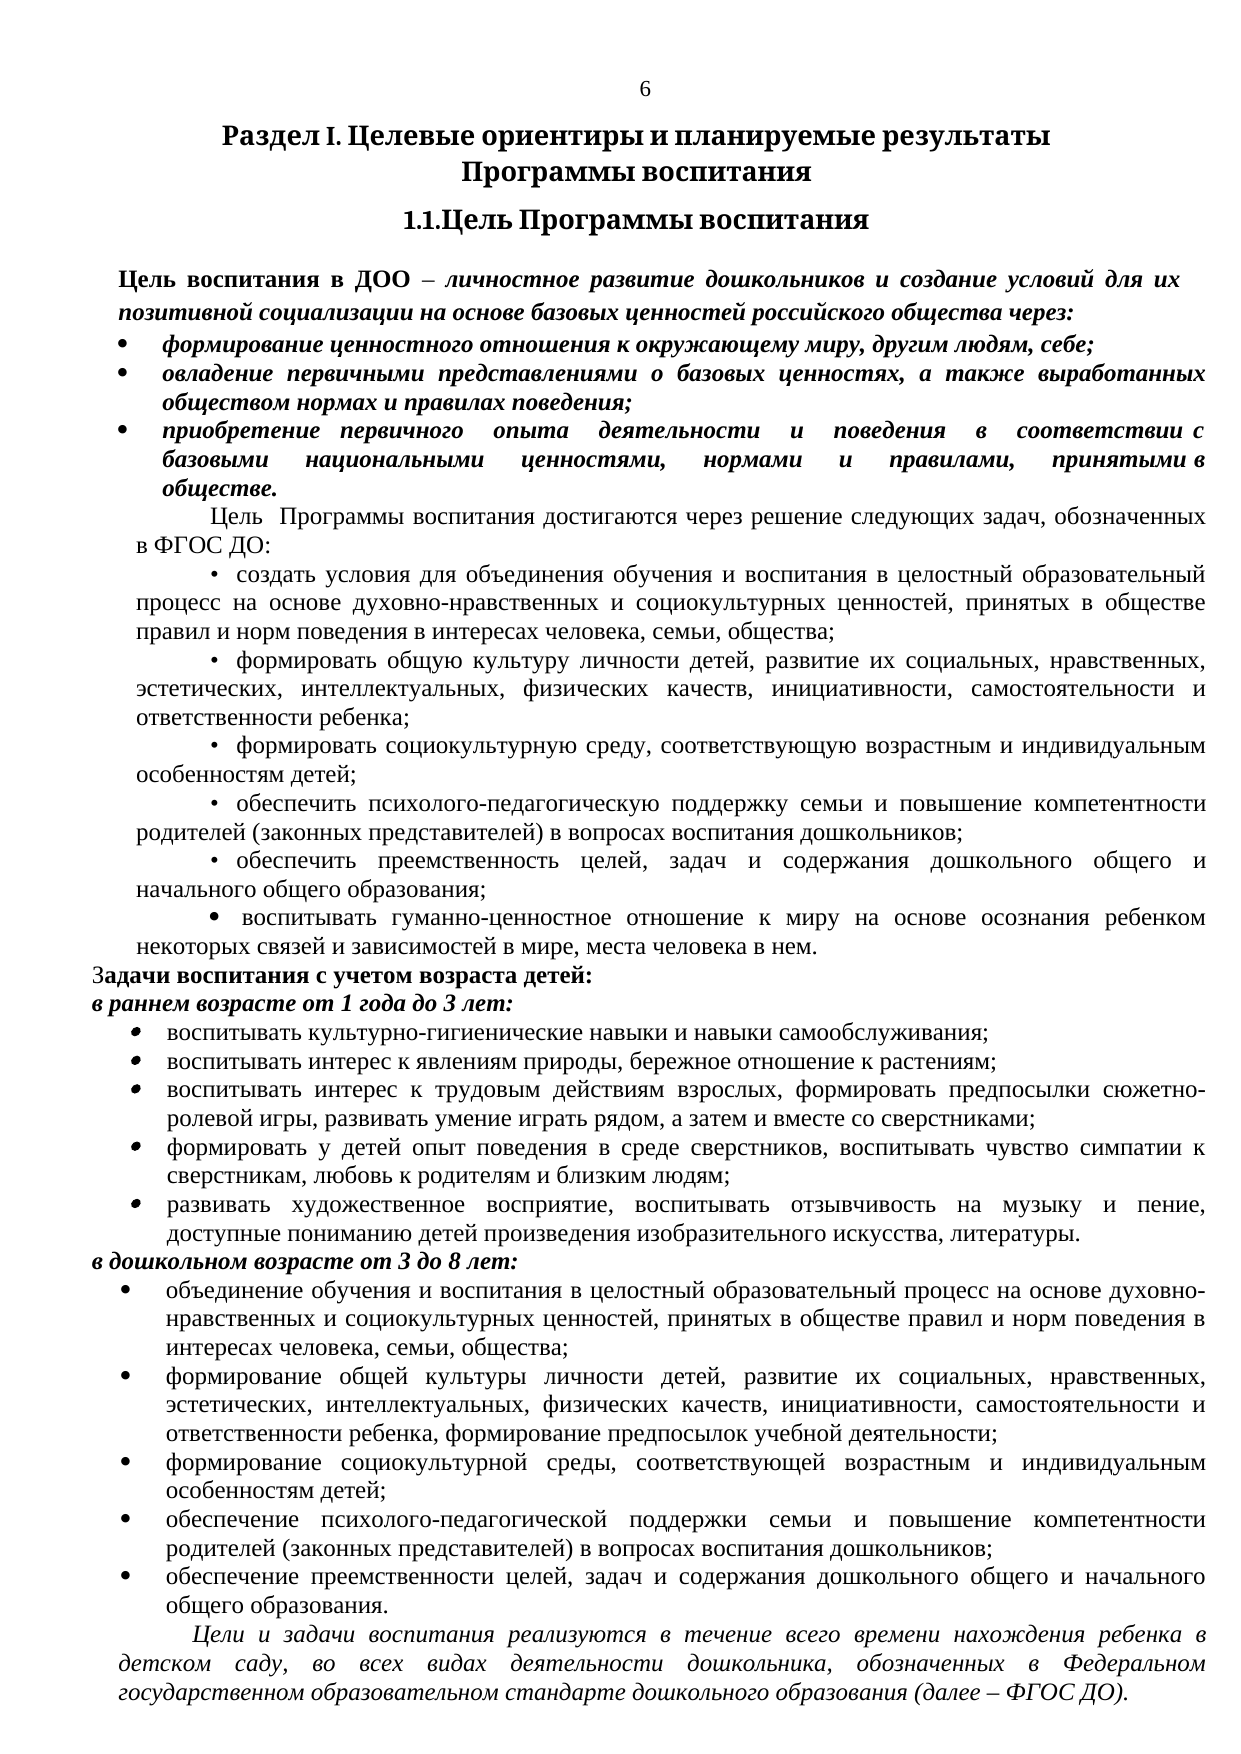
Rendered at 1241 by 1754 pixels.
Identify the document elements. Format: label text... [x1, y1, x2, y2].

list • обеспечить психолого-педагогическую поддержку семьи и повышение компетентности родителей (законных представителей) в вопросах воспитания дошкольников; [136, 788, 1207, 846]
list • формировать социокультурную среду, соответствующую возрастным и индивидуальным особенностям детей; [136, 731, 1207, 788]
list формировать у детей опыт поведения в среде сверстников, воспитывать чувство симпатии к сверстникам, любовь к родителям и близким людям; [129, 1132, 1207, 1189]
list воспитывать интерес к трудовым действиям взрослых, формировать предпосылки сюжетно-ролевой игры, развивать умение играть рядом, а затем и вместе со сверстниками; [129, 1075, 1207, 1132]
list воспитывать интерес к явлениям природы, бережное отношение к растениям; [129, 1046, 1207, 1075]
list объединение обучения и воспитания в целостный образовательный процесс на основе духовно-нравственных и социокультурных ценностей, принятых в обществе правил и норм поведения в интересах человека, семьи, общества; [121, 1275, 1207, 1361]
list • формировать общую культуру личности детей, развитие их социальных, нравственных, эстетических, интеллектуальных, физических качеств, инициативности, самостоятельности и ответственности ребенка; [136, 645, 1207, 731]
list • обеспечить преемственность целей, задач и содержания дошкольного общего и начального общего образования; [136, 846, 1207, 903]
subtitle Цель Программы воспитания [156, 205, 1117, 236]
list • создать условия для объединения обучения и воспитания в целостный образовательный процесс на основе духовно-нравственных и социокультурных ценностей, принятых в обществе правил и норм поведения в интересах человека, семьи, общества; [136, 559, 1207, 645]
list воспитывать гуманно-ценностное отношение к миру на основе осознания ребенком некоторых связей и зависимостей в мире, места человека в нем. [136, 903, 1207, 960]
list обеспечение преемственности целей, задач и содержания дошкольного общего и начального общего образования. [121, 1562, 1207, 1619]
text в дошкольном возрасте от 3 до 8 лет: [92, 1247, 1207, 1275]
list формирование социокультурной среды, соответствующей возрастным и индивидуальным особенностям детей; [121, 1447, 1207, 1504]
list овладение первичными представлениями о базовых ценностях, а также выработанных обществом нормах и правилах поведения; [118, 359, 1207, 416]
text Задачи воспитания с учетом возраста детей: [92, 960, 1207, 989]
text Цели и задачи воспитания реализуются в течение всего времени нахождения ребенка в детском саду, во всех видах деятельности дошкольника, обозначенных в Федеральном государственном образовательном стандарте дошкольного образования (далее – ФГОС ДО). [118, 1619, 1207, 1706]
list приобретение первичного опыта деятельности и поведения в соответствии с базовыми национальными ценностями, нормами и правилами, принятыми в обществе. [118, 416, 1207, 502]
list в раннем возрасте от 1 года до 3 лет: [92, 989, 1207, 1017]
list формирование общей культуры личности детей, развитие их социальных, нравственных, эстетических, интеллектуальных, физических качеств, инициативности, самостоятельности и ответственности ребенка, формирование предпосылок учебной деятельности; [121, 1361, 1207, 1447]
list воспитывать культурно-гигиенические навыки и навыки самообслуживания; [129, 1017, 1207, 1046]
text Цель воспитания в ДОО – личностное развитие дошкольников и создание условий для их позитивной социализации на основе базовых ценностей российского общества через: [118, 264, 1181, 326]
list развивать художественное восприятие, воспитывать отзывчивость на музыку и пение, доступные пониманию детей произведения изобразительного искусства, литературы. [129, 1189, 1207, 1247]
list обеспечение психолого-педагогической поддержки семьи и повышение компетентности родителей (законных представителей) в вопросах воспитания дошкольников; [121, 1504, 1207, 1562]
list Цель Программы воспитания достигаются через решение следующих задач, обозначенных в ФГОС ДО: [136, 502, 1207, 559]
list формирование ценностного отношения к окружающему миру, другим людям, себе; [118, 330, 1207, 359]
subtitle Раздел I. Целевые ориентиры и планируемые результаты Программы воспитания [156, 121, 1117, 188]
